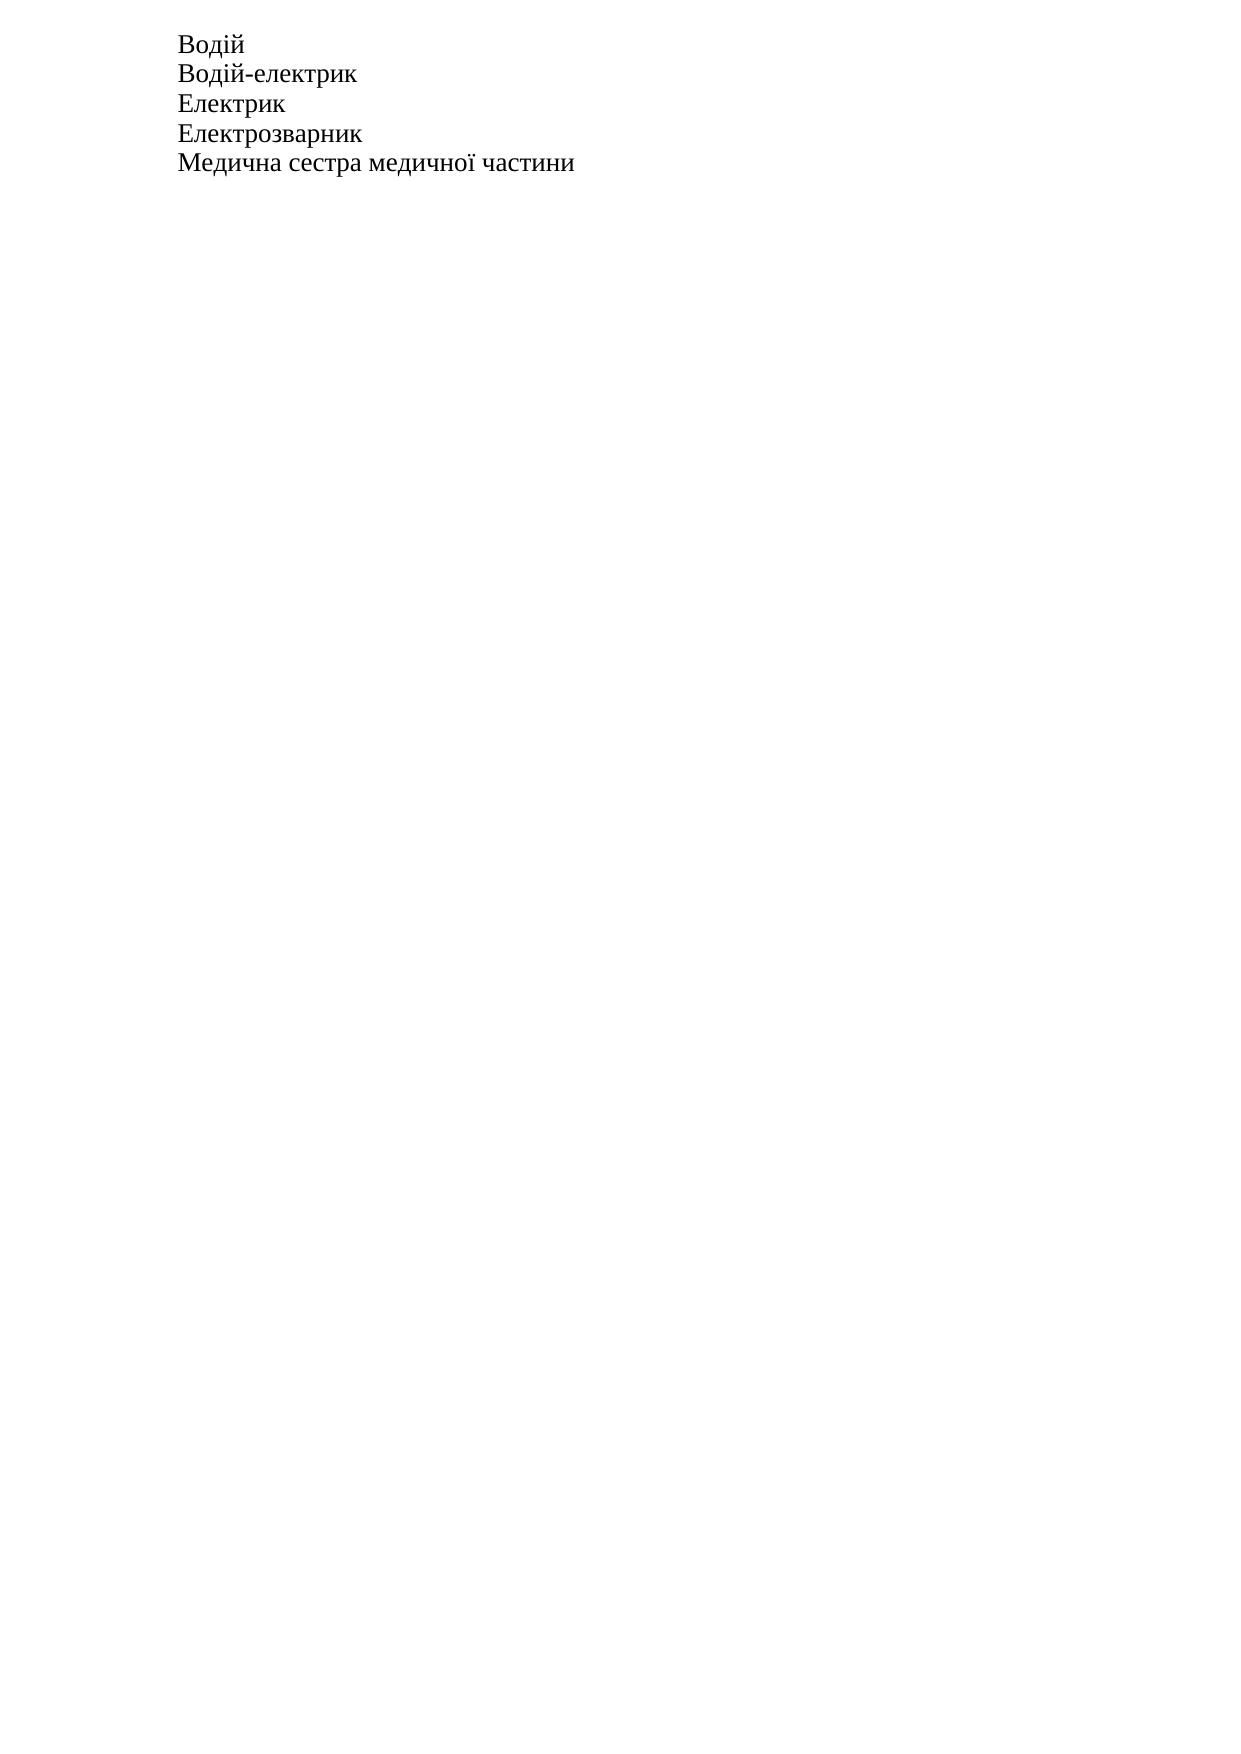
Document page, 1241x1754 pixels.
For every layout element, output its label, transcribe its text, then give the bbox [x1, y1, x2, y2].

text Водій-електрик [177, 59, 1181, 89]
text Електрозварник [177, 118, 1181, 148]
text Електрик [177, 89, 1181, 118]
text Медична сестра медичної частини [177, 148, 1181, 177]
text Водій [177, 29, 1181, 59]
